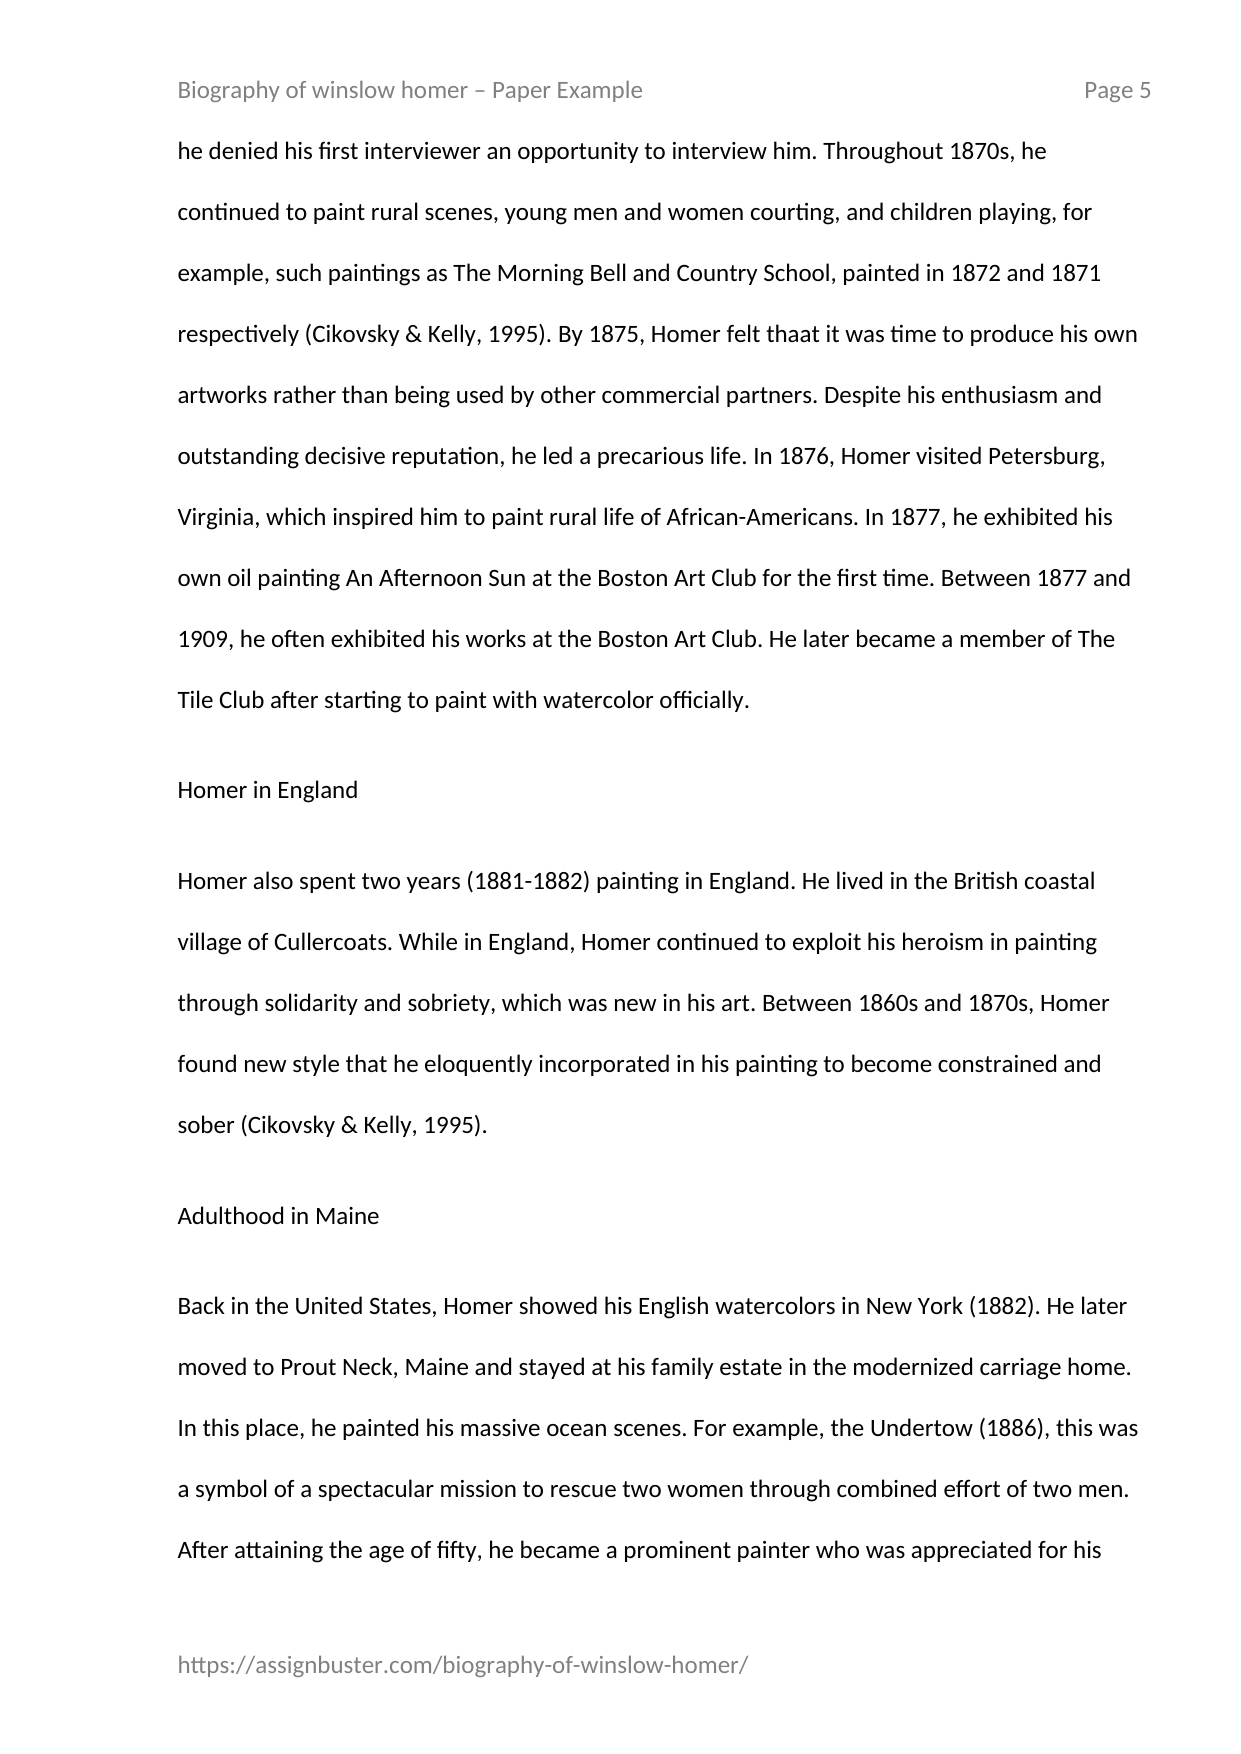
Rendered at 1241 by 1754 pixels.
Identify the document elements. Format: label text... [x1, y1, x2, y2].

text Homer in England [177, 775, 1152, 805]
text Homer also spent two years (1881-1882) painting in England. He lived in the British coastal village of Cullercoats. While in England, Homer continued to exploit his heroism in painting through solidarity and sobriety, which was new in his art. Between 1860s and 1870s, Homer found new style that he eloquently incorporated in his painting to become constrained and sober (Cikovsky & Kelly, 1995). [177, 865, 1152, 1140]
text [177, 1290, 1152, 1565]
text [177, 135, 1152, 715]
text Adulthood in Maine [177, 1200, 1152, 1230]
